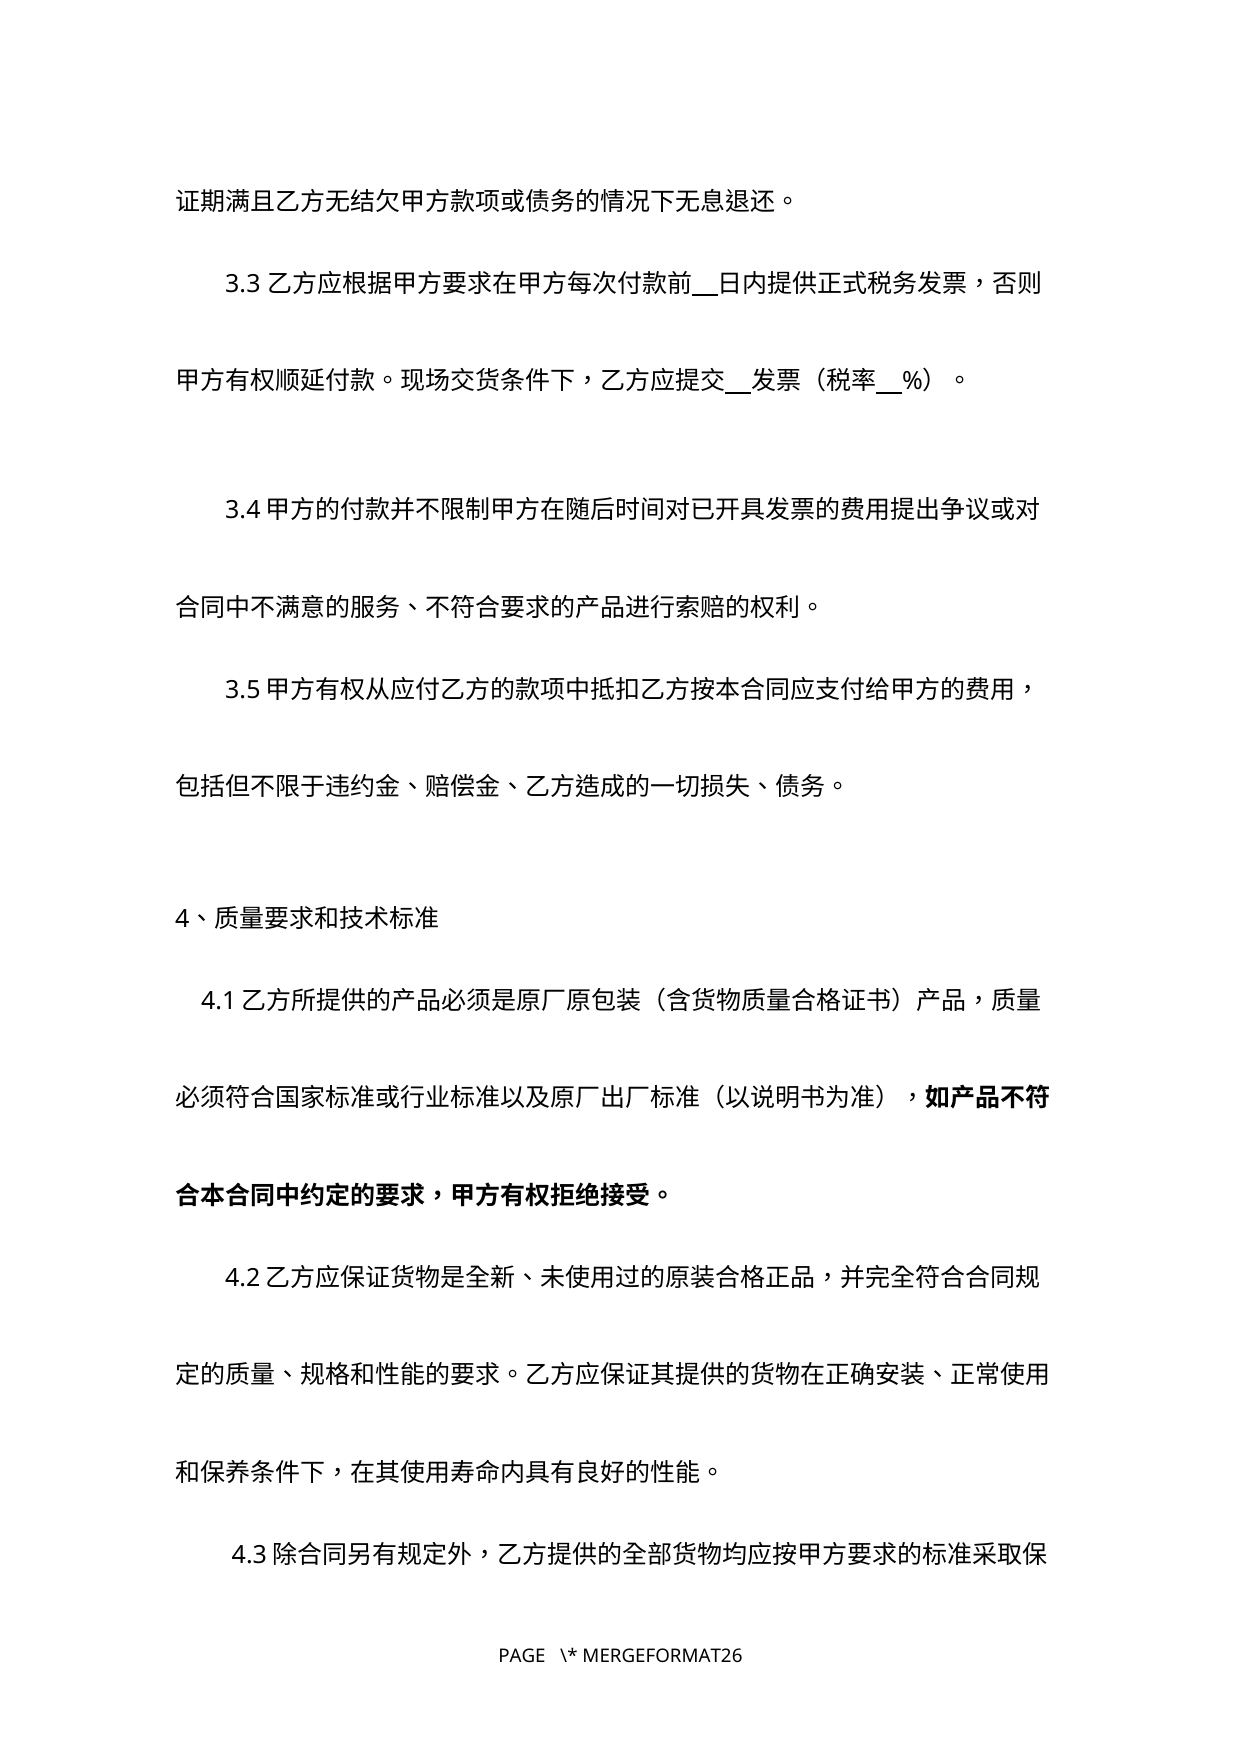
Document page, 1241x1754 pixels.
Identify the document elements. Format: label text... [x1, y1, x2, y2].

text 3.5甲方有权从应付乙方的款项中抵扣乙方按本合同应支付给甲方的费用，包括但不限于违约金、赔偿金、乙方造成的一切损失、债务。 [175, 656, 1065, 818]
text 3.4甲方的付款并不限制甲方在随后时间对已开具发票的费用提出争议或对合同中不满意的服务、不符合要求的产品进行索赔的权利。 [175, 476, 1065, 639]
text 4、质量要求和技术标准 [175, 885, 1065, 950]
text 3.3 乙方应根据甲方要求在甲方每次付款前 日内提供正式税务发票，否则甲方有权顺延付款。现场交货条件下，乙方应提交 发票（税率 %）。 [175, 250, 1065, 413]
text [175, 168, 1065, 233]
text 4.2乙方应保证货物是全新、未使用过的原装合格正品，并完全符合合同规定的质量、规格和性能的要求。乙方应保证其提供的货物在正确安装、正常使用和保养条件下，在其使用寿命内具有良好的性能。 [175, 1244, 1065, 1504]
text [175, 1521, 1065, 1586]
text 4.1乙方所提供的产品必须是原厂原包装（含货物质量合格证书）产品，质量必须符合国家标准或行业标准以及原厂出厂标准（以说明书为准），如产品不符合本合同中约定的要求，甲方有权拒绝接受。 [175, 967, 1065, 1227]
